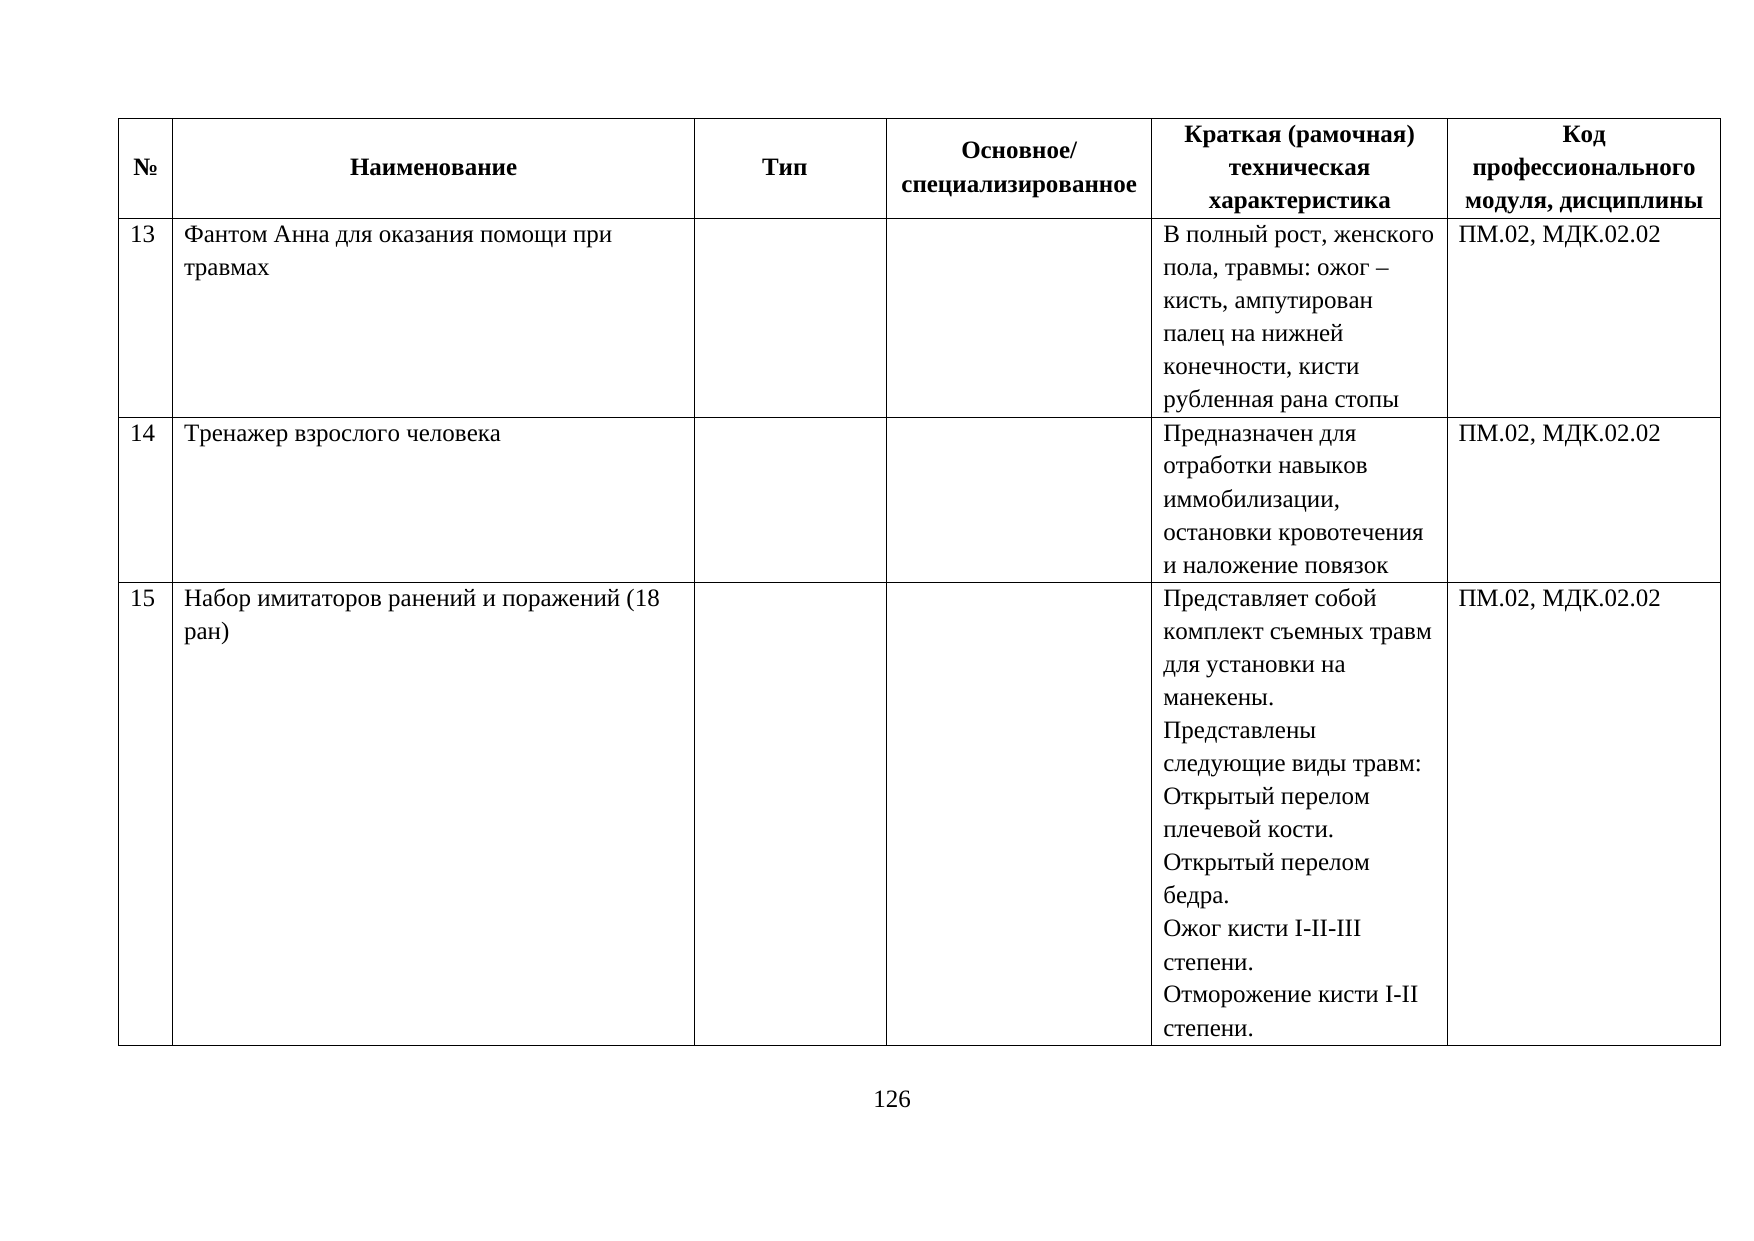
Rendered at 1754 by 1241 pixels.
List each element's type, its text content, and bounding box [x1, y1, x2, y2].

table_cell 15 [119, 583, 172, 1045]
table_header № [119, 119, 172, 218]
table_cell В полный рост, женского пола, травмы: ожог – кисть, ампутирован палец на нижней конечности, кисти рубленная рана стопы [1152, 219, 1447, 417]
table_cell 14 [119, 418, 172, 582]
table_header Тип [695, 119, 886, 218]
table_cell [887, 219, 1151, 417]
table_cell [695, 219, 886, 417]
table_cell Тренажер взрослого человека [173, 418, 694, 582]
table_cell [1152, 583, 1447, 1045]
table_header Основное/ специализированное [887, 119, 1151, 218]
table_cell Предназначен для отработки навыков иммобилизации, остановки кровотечения и наложение повязок [1152, 418, 1447, 582]
table_cell [695, 418, 886, 582]
table_header Код профессионального модуля, дисциплины [1448, 119, 1720, 218]
table_cell 13 [119, 219, 172, 417]
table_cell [173, 583, 694, 1045]
table_cell [887, 583, 1151, 1045]
table_header Краткая (рамочная) техническая характеристика [1152, 119, 1447, 218]
table_cell [695, 583, 886, 1045]
table_cell ПМ.02, МДК.02.02 [1448, 583, 1720, 1045]
table_cell ПМ.02, МДК.02.02 [1448, 219, 1720, 417]
table_cell ПМ.02, МДК.02.02 [1448, 418, 1720, 582]
table_header Наименование [173, 119, 694, 218]
table_cell Фантом Анна для оказания помощи при травмах [173, 219, 694, 417]
table_cell [887, 418, 1151, 582]
